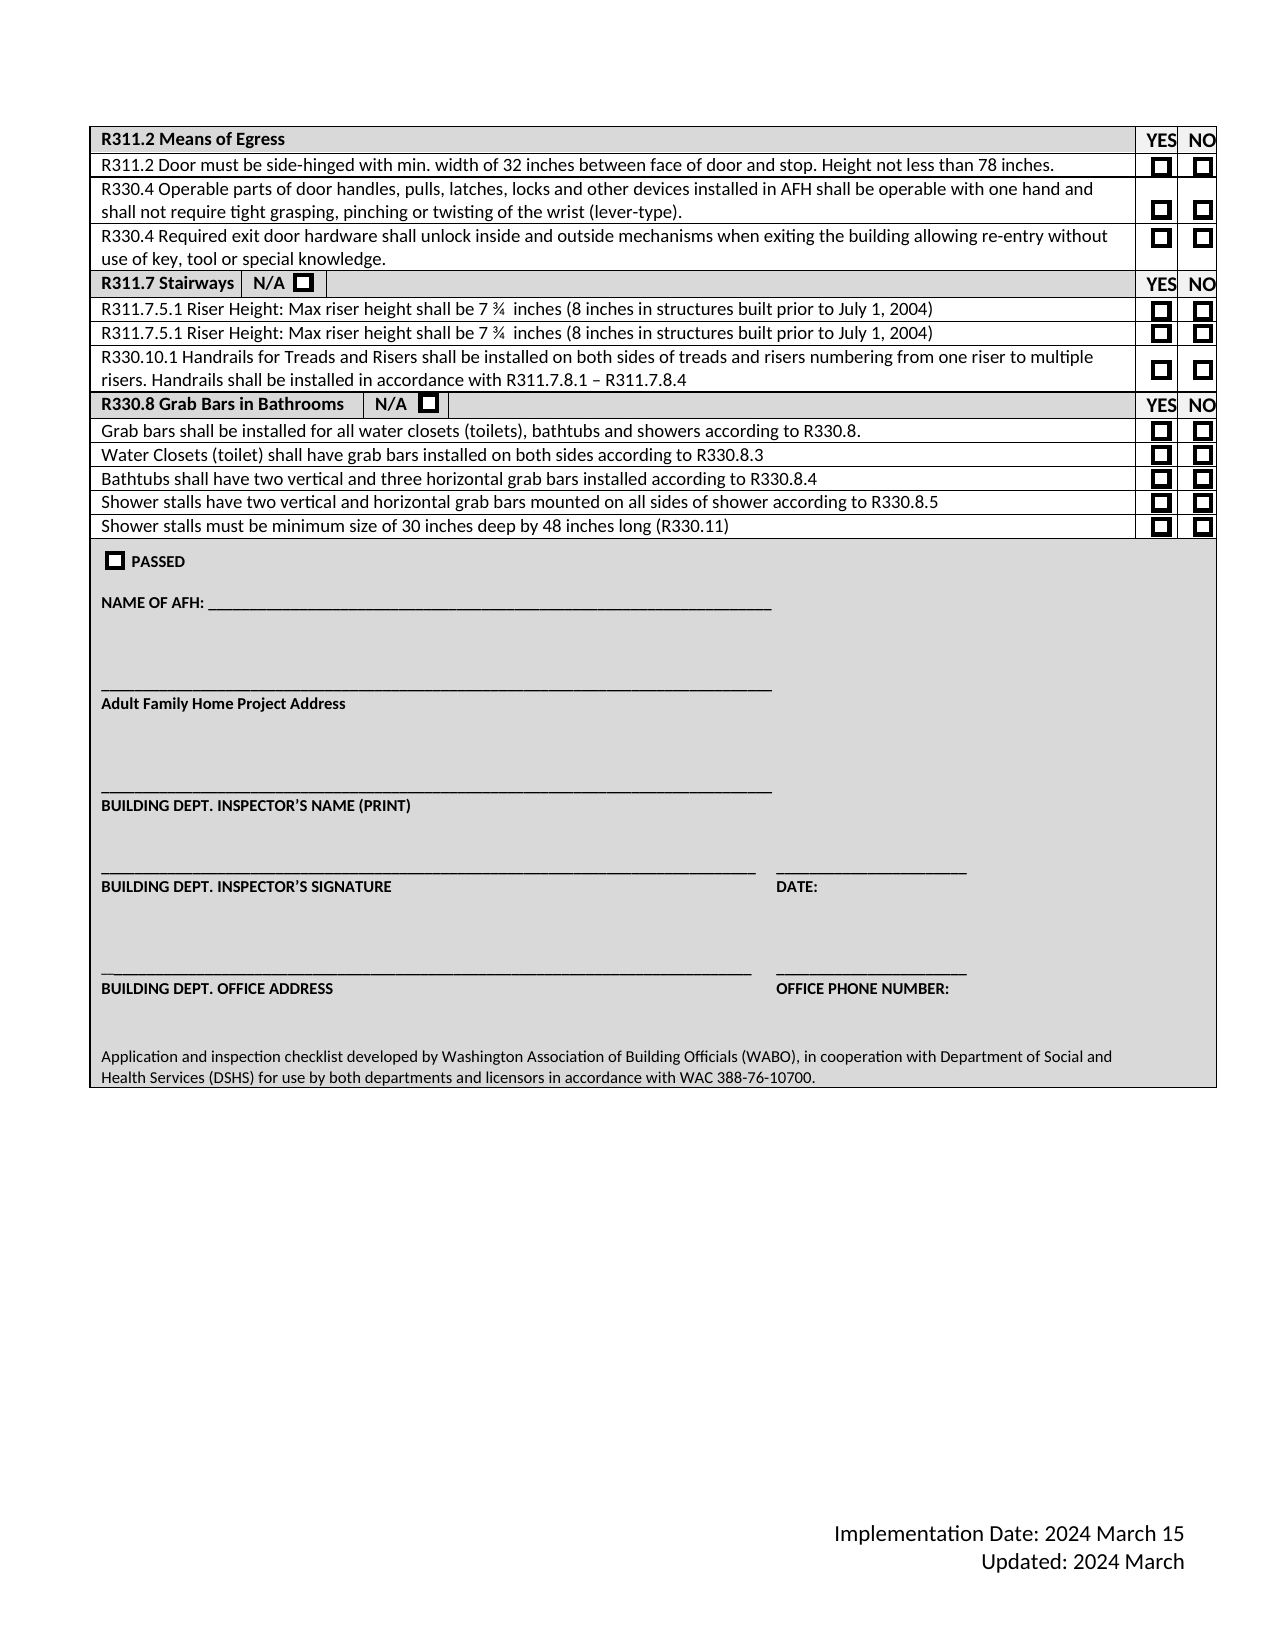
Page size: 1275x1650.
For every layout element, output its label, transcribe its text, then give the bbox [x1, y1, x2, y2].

table_cell [1178, 178, 1216, 223]
table_cell [1178, 298, 1216, 321]
table_cell [1136, 154, 1177, 176]
table_cell YES [1136, 271, 1177, 297]
table_cell [1178, 322, 1216, 344]
table_cell [1178, 491, 1216, 514]
table_cell PASSED NAME OF AFH: ____________________________________________________________________ _________________________________________________________________________________ Adult Family Home Project Address _________________________________________________________________________________ BUILDING DEPT. INSPECTOR’S NAME (PRINT) _______________________________________________________________________________ _______________________ BUILDING DEPT. INSPECTOR’S SIGNATURE DATE: _______________________________________________________________________________ _______________________ BUILDING DEPT. OFFICE ADDRESS OFFICE PHONE NUMBER: Application and inspection checklist developed by Washington Association of Building Officials (WABO), in cooperation with Department of Social and Health Services (DSHS) for use by both departments and licensors in accordance with WAC 388-76-10700. [91, 539, 1216, 1087]
table_cell [1178, 346, 1216, 391]
table_cell R330.8 Grab Bars in Bathrooms [91, 393, 363, 418]
table_cell R330.4 Required exit door hardware shall unlock inside and outside mechanisms when exiting the building allowing re-entry without use of key, tool or special knowledge. [91, 224, 1135, 270]
table_cell Water Closets (toilet) shall have grab bars installed on both sides according to R330.8.3 [91, 443, 1135, 466]
table_cell [1178, 224, 1216, 270]
table_cell Shower stalls must be minimum size of 30 inches deep by 48 inches long (R330.11) [91, 515, 1135, 538]
table_cell [1136, 419, 1177, 442]
table_cell Shower stalls have two vertical and horizontal grab bars mounted on all sides of shower according to R330.8.5 [91, 491, 1135, 514]
table_cell Bathtubs shall have two vertical and three horizontal grab bars installed according to R330.8.4 [91, 467, 1135, 490]
table_cell [1136, 491, 1177, 514]
table_cell R330.4 Operable parts of door handles, pulls, latches, locks and other devices installed in AFH shall be operable with one hand and shall not require tight grasping, pinching or twisting of the wrist (lever-type). [91, 178, 1135, 223]
table_header YES [1136, 127, 1177, 152]
table_cell [1136, 322, 1177, 344]
table_cell [1136, 443, 1177, 466]
table_cell [1136, 515, 1177, 538]
table_cell [449, 393, 1135, 418]
table_cell N/A [364, 393, 448, 418]
table_header R311.2 Means of Egress [91, 127, 1135, 152]
table_cell YES [1136, 393, 1177, 418]
table_cell [1178, 419, 1216, 442]
table_cell N/A [242, 271, 326, 297]
table_cell NO [1178, 271, 1216, 297]
table_cell [1136, 298, 1177, 321]
table_cell R330.10.1 Handrails for Treads and Risers shall be installed on both sides of treads and risers numbering from one riser to multiple risers. Handrails shall be installed in accordance with R311.7.8.1 – R311.7.8.4 [91, 346, 1135, 391]
table_cell [1136, 467, 1177, 490]
table_cell [1136, 346, 1177, 391]
table_cell [1136, 178, 1177, 223]
table_cell R311.2 Door must be side-hinged with min. width of 32 inches between face of door and stop. Height not less than 78 inches. [91, 154, 1135, 176]
table_cell Grab bars shall be installed for all water closets (toilets), bathtubs and showers according to R330.8. [91, 419, 1135, 442]
table_cell [1178, 515, 1216, 538]
table_cell R311.7.5.1 Riser Height: Max riser height shall be 7 ¾ inches (8 inches in structures built prior to July 1, 2004) [91, 322, 1135, 344]
table_cell [1178, 154, 1216, 176]
table_cell [327, 271, 1135, 297]
table_cell [1178, 467, 1216, 490]
table_cell [1178, 443, 1216, 466]
table_header NO [1178, 127, 1216, 152]
table_cell NO [1178, 393, 1216, 418]
table_cell [1136, 224, 1177, 270]
table_cell R311.7 Stairways [91, 271, 241, 297]
table_cell R311.7.5.1 Riser Height: Max riser height shall be 7 ¾ inches (8 inches in structures built prior to July 1, 2004) [91, 298, 1135, 321]
